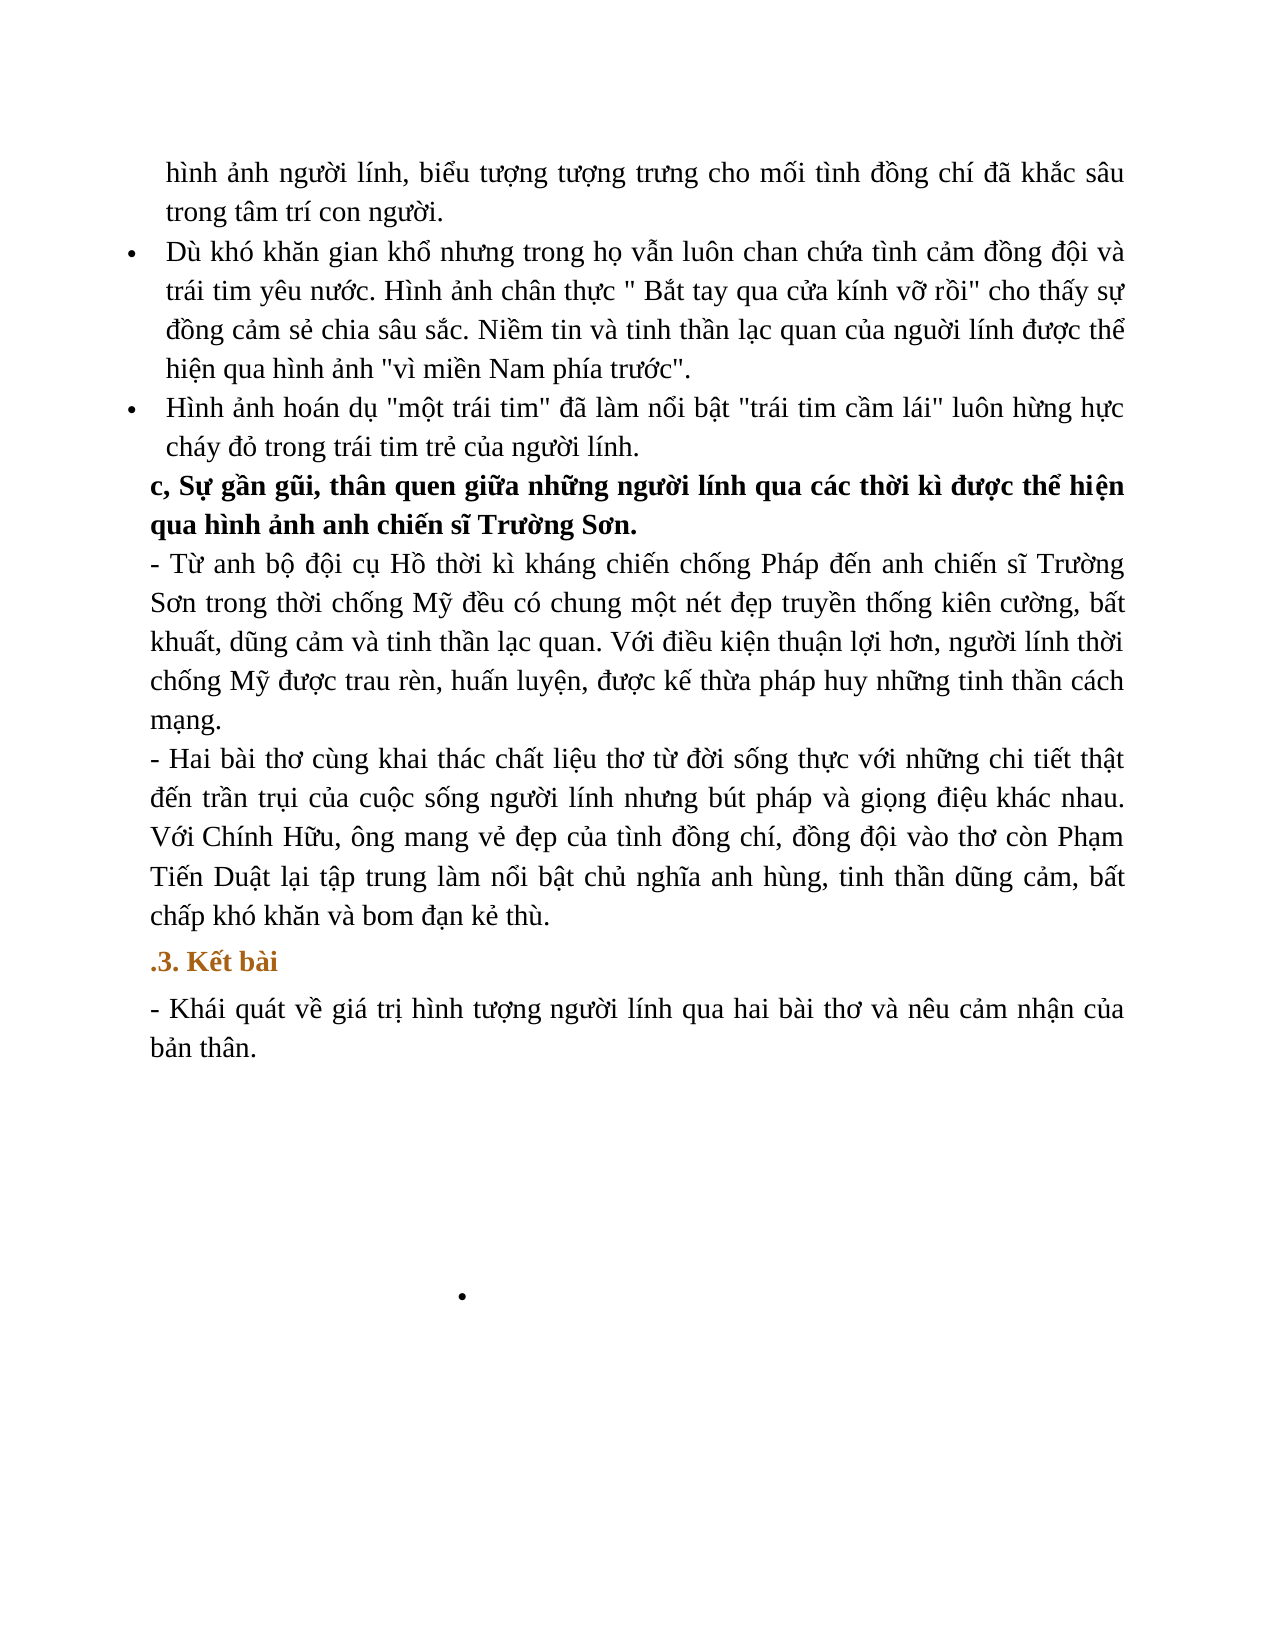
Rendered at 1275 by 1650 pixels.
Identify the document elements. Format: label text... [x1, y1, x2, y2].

list Hình ảnh hoán dụ "một trái tim" đã làm nổi bật "trái tim cầm lái" luôn hừng hực cháy đỏ trong trái tim trẻ của người lính. [128, 384, 1125, 462]
text - Từ anh bộ đội cụ Hồ thời kì kháng chiến chống Pháp đến anh chiến sĩ Trường Sơn trong thời chống Mỹ đều có chung một nét đẹp truyền thống kiên cường, bất khuất, dũng cảm và tinh thần lạc quan. Với điều kiện thuận lợi hơn, người lính thời chống Mỹ được trau rèn, huấn luyện, được kế thừa pháp huy những tinh thần cách mạng. [150, 541, 1125, 736]
text c, Sự gần gũi, thân quen giữa những người lính qua các thời kì được thể hiện qua hình ảnh anh chiến sĩ Trường Sơn. [150, 462, 1125, 541]
list Dù khó khăn gian khổ nhưng trong họ vẫn luôn chan chứa tình cảm đồng đội và trái tim yêu nước. Hình ảnh chân thực " Bắt tay qua cửa kính vỡ rồi" cho thấy sự đồng cảm sẻ chia sâu sắc. Niềm tin và tinh thần lạc quan của nguời lính được thể hiện qua hình ảnh "vì miền Nam phía trước". [128, 228, 1125, 384]
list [128, 150, 1125, 228]
text - Khái quát về giá trị hình tượng người lính qua hai bài thơ và nêu cảm nhận của bản thân. [150, 986, 1125, 1064]
text .3. Kết bài [150, 939, 1125, 978]
text - Hai bài thơ cùng khai thác chất liệu thơ từ đời sống thực với những chi tiết thật đến trần trụi của cuộc sống người lính nhưng bút pháp và giọng điệu khác nhau. Với Chính Hữu, ông mang vẻ đẹp của tình đồng chí, đồng đội vào thơ còn Phạm Tiến Duật lại tập trung làm nổi bật chủ nghĩa anh hùng, tinh thần dũng cảm, bất chấp khó khăn và bom đạn kẻ thù. [150, 736, 1125, 931]
list Gửi câu hỏi trực tuyến [112, 1277, 1125, 1311]
